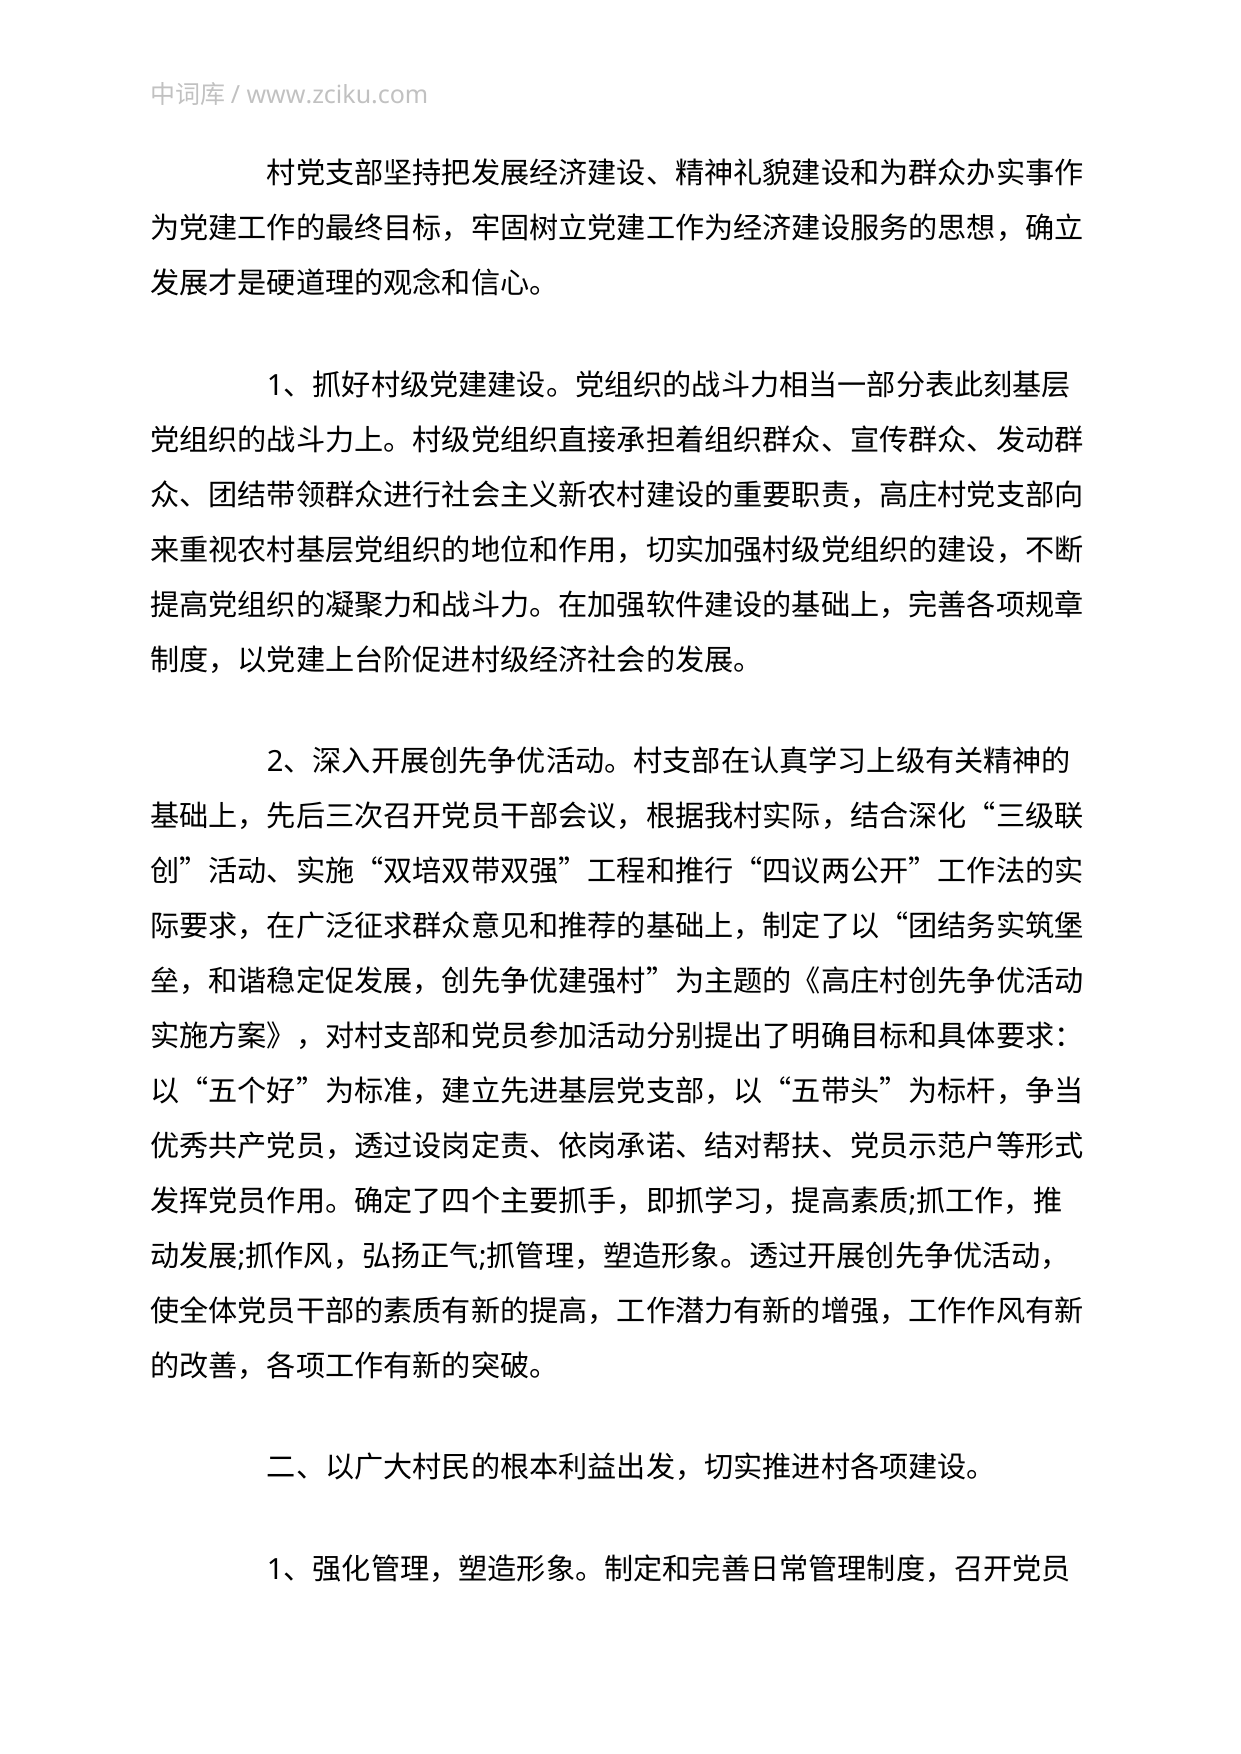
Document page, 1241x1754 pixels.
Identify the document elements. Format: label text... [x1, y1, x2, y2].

text 2、深入开展创先争优活动。村支部在认真学习上级有关精神的基础上，先后三次召开党员干部会议，根据我村实际，结合深化“三级联创”活动、实施“双培双带双强”工程和推行“四议两公开”工作法的实际要求，在广泛征求群众意见和推荐的基础上，制定了以“团结务实筑堡垒，和谐稳定促发展，创先争优建强村”为主题的《高庄村创先争优活动实施方案》，对村支部和党员参加活动分别提出了明确目标和具体要求：以“五个好”为标准，建立先进基层党支部，以“五带头”为标杆，争当优秀共产党员，透过设岗定责、依岗承诺、结对帮扶、党员示范户等形式发挥党员作用。确定了四个主要抓手，即抓学习，提高素质;抓工作，推动发展;抓作风，弘扬正气;抓管理，塑造形象。透过开展创先争优活动，使全体党员干部的素质有新的提高，工作潜力有新的增强，工作作风有新的改善，各项工作有新的突破。 [150, 738, 1090, 1384]
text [150, 1546, 1090, 1588]
text 二、以广大村民的根本利益出发，切实推进村各项建设。 [150, 1444, 1090, 1486]
text 1、抓好村级党建建设。党组织的战斗力相当一部分表此刻基层党组织的战斗力上。村级党组织直接承担着组织群众、宣传群众、发动群众、团结带领群众进行社会主义新农村建设的重要职责，高庄村党支部向来重视农村基层党组织的地位和作用，切实加强村级党组织的建设，不断提高党组织的凝聚力和战斗力。在加强软件建设的基础上，完善各项规章制度，以党建上台阶促进村级经济社会的发展。 [150, 362, 1090, 678]
text 村党支部坚持把发展经济建设、精神礼貌建设和为群众办实事作为党建工作的最终目标，牢固树立党建工作为经济建设服务的思想，确立发展才是硬道理的观念和信心。 [150, 150, 1090, 302]
